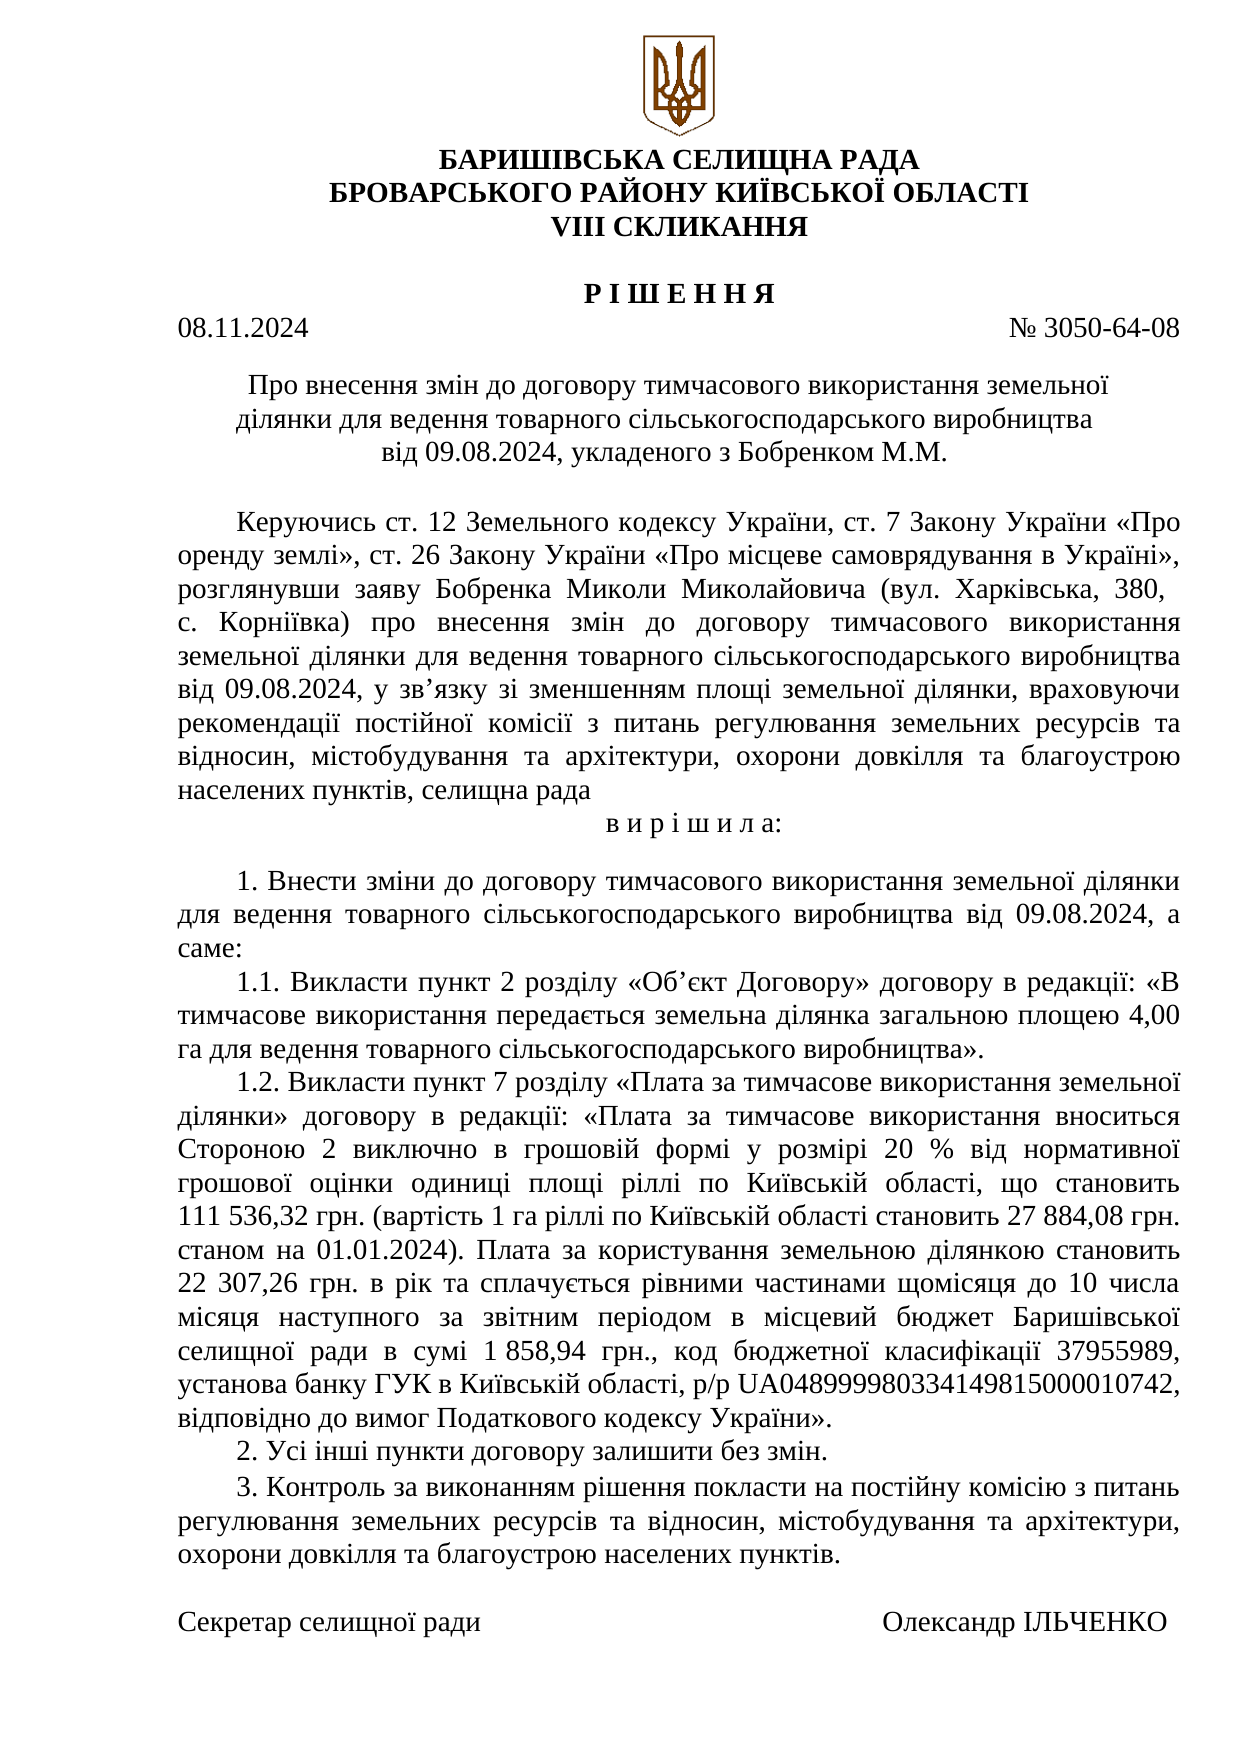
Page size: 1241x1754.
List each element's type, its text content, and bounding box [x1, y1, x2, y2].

text ділянки для ведення товарного сільськогосподарського виробництва [148, 401, 1181, 434]
text від 09.08.2024, укладеного з Бобренком М.М. [148, 434, 1181, 468]
text Про внесення змін до договору тимчасового використання земельної [148, 367, 1181, 401]
text Керуючись ст. 12 Земельного кодексу України, ст. 7 Закону України «Про оренду землі», ст. 26 Закону України «Про місцеве самоврядування в Україні», розглянувши заяву Бобренка Миколи Миколайовича (вул. Харківська, 380, с. Корніївка) про внесення змін до договору тимчасового використання земельної ділянки для ведення товарного сільськогосподарського виробництва від 09.08.2024, у зв’язку зі зменшенням площі земельної ділянки, враховуючи рекомендації постійної комісії з питань регулювання земельних ресурсів та відносин, містобудування та архітектури, охорони довкілля та благоустрою населених пунктів, селищна рада [177, 504, 1181, 806]
text Р І Ш Е Н Н Я [177, 276, 1181, 310]
text 3. Контроль за виконанням рішення покласти на постійну комісію з питань регулювання земельних ресурсів та відносин, містобудування та архітектури, охорони довкілля та благоустрою населених пунктів. [177, 1469, 1181, 1570]
text 1.2. Викласти пункт 7 розділу «Плата за тимчасове використання земельної ділянки» договору в редакції: «Плата за тимчасове використання вноситься Стороною 2 виключно в грошовій формі у розмірі 20 % від нормативної грошової оцінки одиниці площі ріллі по Київській області, що становить 111 536,32 грн. (вартість 1 га ріллі по Київській області становить 27 884,08 грн. станом на 01.01.2024). Плата за користування земельною ділянкою становить 22 307,26 грн. в рік та сплачується рівними частинами щомісяця до 10 числа місяця наступного за звітним періодом в місцевий бюджет Баришівської селищної ради в сумі 1 858,94 грн., код бюджетної класифікації 37955989, установа банку ГУК в Київській області, р/р UA048999980334149815000010742, відповідно до вимог Податкового кодексу України». [177, 1064, 1181, 1433]
text 2. Усі інші пункти договору залишити без змін. [177, 1433, 1181, 1467]
text БАРИШІВСЬКА СЕЛИЩНА РАДА [177, 142, 1181, 176]
text в и р і ш и л а: [148, 806, 1181, 839]
text 08.11.2024 № 3050-64-08 [177, 310, 1181, 343]
text 1.1. Викласти пункт 2 розділу «Об’єкт Договору» договору в редакції: «В тимчасове використання передається земельна ділянка загальною площею 4,00 га для ведення товарного сільськогосподарського виробництва». [177, 964, 1181, 1064]
text Секретар селищної ради Олександр ІЛЬЧЕНКО [177, 1604, 1181, 1637]
text 1. Внести зміни до договору тимчасового використання земельної ділянки для ведення товарного сільськогосподарського виробництва від 09.08.2024, а саме: [177, 863, 1181, 964]
text VIII СКЛИКАННЯ [177, 209, 1181, 243]
picture [636, 29, 722, 142]
text БРОВАРСЬКОГО РАЙОНУ КИЇВСЬКОЇ ОБЛАСТІ [177, 176, 1181, 209]
